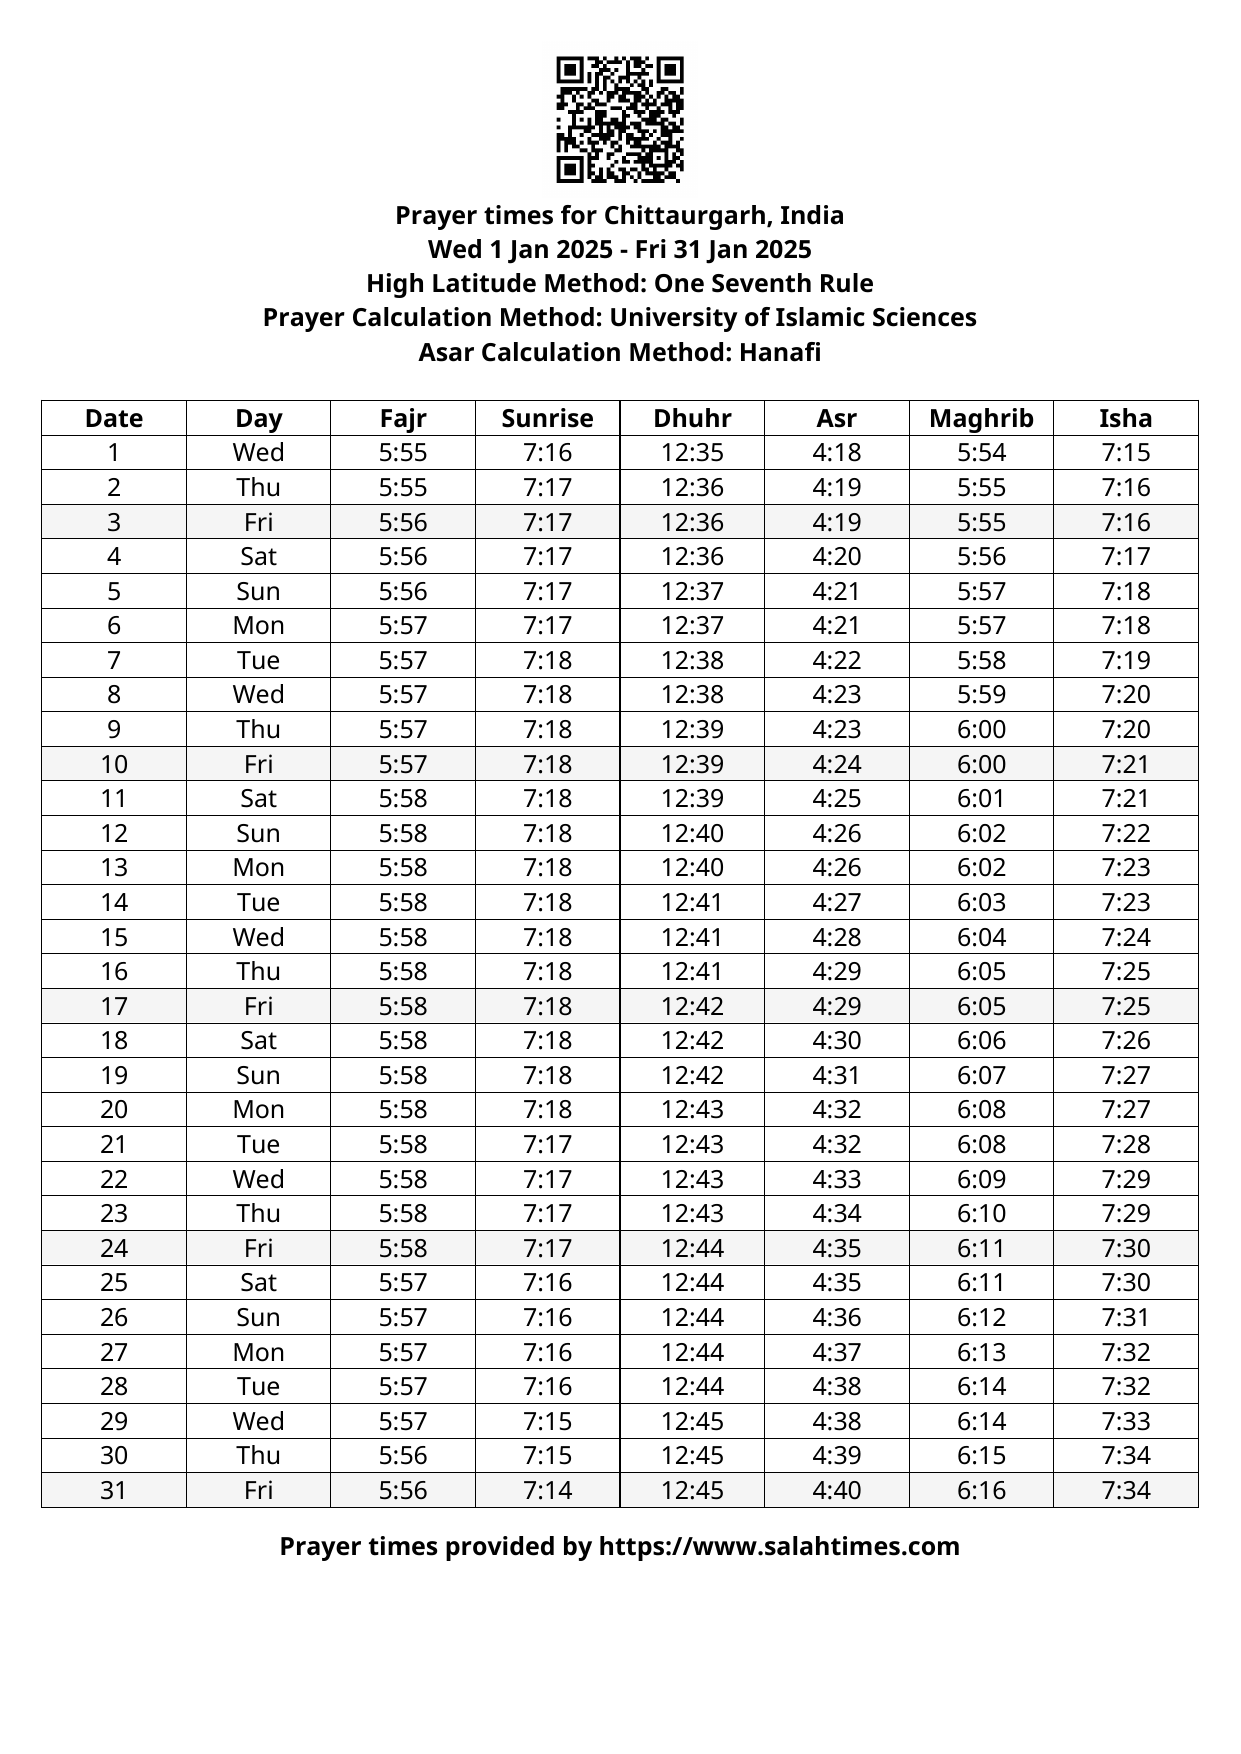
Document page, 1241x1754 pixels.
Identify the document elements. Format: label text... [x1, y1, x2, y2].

picture [542, 41, 699, 198]
table_cell 18 [42, 1024, 186, 1057]
table_cell 7:32 [1054, 1369, 1198, 1403]
table_cell 19 [42, 1058, 186, 1092]
table_cell 7:16 [476, 1335, 619, 1368]
table_cell 14 [42, 885, 186, 919]
table_cell 12:35 [621, 436, 764, 469]
table_cell 12:40 [621, 816, 764, 849]
table_cell 7:25 [1054, 954, 1198, 988]
table_cell 5:58 [331, 1196, 475, 1230]
table_cell 12 [42, 816, 186, 849]
table_cell 5:57 [331, 678, 475, 711]
table_cell 6:04 [910, 920, 1053, 953]
table_cell 4:38 [765, 1369, 909, 1403]
table_cell Fri [187, 1231, 330, 1264]
table_cell 7:16 [476, 436, 619, 469]
table_cell 9 [42, 712, 186, 746]
table_cell 7:20 [1054, 712, 1198, 746]
table_cell 5:58 [910, 643, 1053, 677]
table_cell 12:41 [621, 885, 764, 919]
table_cell Sun [187, 816, 330, 849]
table_cell Tue [187, 885, 330, 919]
table_cell 12:38 [621, 678, 764, 711]
table_cell Mon [187, 609, 330, 642]
table_cell 6:01 [910, 781, 1053, 815]
table_cell 12:36 [621, 539, 764, 573]
table_cell 12:43 [621, 1162, 764, 1195]
table_cell 4:26 [765, 816, 909, 849]
table_cell 12:43 [621, 1127, 764, 1161]
table_cell 12:44 [621, 1300, 764, 1334]
table_cell 4:29 [765, 989, 909, 1022]
table_cell 7:17 [476, 574, 619, 607]
table_cell 4:38 [765, 1404, 909, 1437]
table_cell 5:55 [910, 505, 1053, 538]
table_cell 4:23 [765, 712, 909, 746]
table_cell 5:58 [331, 989, 475, 1022]
table_cell 15 [42, 920, 186, 953]
table_cell 7:29 [1054, 1162, 1198, 1195]
table_cell 7:16 [476, 1369, 619, 1403]
table_cell 5:58 [331, 920, 475, 953]
table_cell 12:39 [621, 781, 764, 815]
table_cell 6:11 [910, 1266, 1053, 1299]
table_cell 12:36 [621, 505, 764, 538]
table_cell Wed [187, 436, 330, 469]
table_cell 5:58 [331, 1127, 475, 1161]
table_cell 7:18 [476, 678, 619, 711]
table_cell Mon [187, 1093, 330, 1126]
table_cell 3 [42, 505, 186, 538]
table_cell 12:37 [621, 609, 764, 642]
table_cell 4:25 [765, 781, 909, 815]
table_cell 6:13 [910, 1335, 1053, 1368]
table_cell 7:17 [476, 1162, 619, 1195]
table_cell 5:55 [331, 470, 475, 504]
table_cell 5:57 [331, 1266, 475, 1299]
table_cell 6:14 [910, 1369, 1053, 1403]
table_cell 7:19 [1054, 643, 1198, 677]
table_cell 7:21 [1054, 781, 1198, 815]
table_cell 12:40 [621, 851, 764, 884]
table_cell 4:27 [765, 885, 909, 919]
table_cell 7:18 [476, 747, 619, 780]
table_cell 5:58 [331, 1024, 475, 1057]
table_cell 10 [42, 747, 186, 780]
table_cell 7:32 [1054, 1335, 1198, 1368]
table_cell 7:18 [1054, 574, 1198, 607]
table_cell 5:58 [331, 1231, 475, 1264]
table_cell 5:57 [331, 1404, 475, 1437]
table_cell 5:54 [910, 436, 1053, 469]
table_cell 6:14 [910, 1404, 1053, 1437]
table_cell 6:00 [910, 712, 1053, 746]
table_cell 7:33 [1054, 1404, 1198, 1437]
table_cell 12:43 [621, 1196, 764, 1230]
table_cell 7:17 [476, 1127, 619, 1161]
table_cell 7:15 [476, 1404, 619, 1437]
table_cell 6:05 [910, 954, 1053, 988]
table_cell 7:18 [476, 712, 619, 746]
table_cell 7:18 [476, 989, 619, 1022]
table_cell 7:18 [1054, 609, 1198, 642]
table_cell 6:09 [910, 1162, 1053, 1195]
table_cell 7:17 [476, 539, 619, 573]
table_cell 7:20 [1054, 678, 1198, 711]
table_cell 6:16 [910, 1473, 1053, 1507]
table_cell 7 [42, 643, 186, 677]
table_cell 7:16 [1054, 505, 1198, 538]
table_cell 7:17 [476, 609, 619, 642]
text Prayer times provided by https://www.salahtimes.com [42, 1528, 1198, 1563]
text Wed 1 Jan 2025 - Fri 31 Jan 2025 [42, 232, 1198, 266]
table_cell 7:18 [476, 816, 619, 849]
table_cell 8 [42, 678, 186, 711]
table_cell 4:36 [765, 1300, 909, 1334]
table_cell 7:15 [1054, 436, 1198, 469]
table_cell Wed [187, 1404, 330, 1437]
table_cell 6:02 [910, 851, 1053, 884]
table_cell 4:19 [765, 505, 909, 538]
table_cell 5:57 [331, 609, 475, 642]
table_cell 6:08 [910, 1093, 1053, 1126]
table_cell 4:26 [765, 851, 909, 884]
table_cell 4 [42, 539, 186, 573]
table_cell Sat [187, 1024, 330, 1057]
table_cell Sun [187, 1058, 330, 1092]
table_cell 5:58 [331, 1093, 475, 1126]
text Prayer Calculation Method: University of Islamic Sciences [42, 300, 1198, 334]
text Asar Calculation Method: Hanafi [42, 334, 1198, 368]
table_cell 7:27 [1054, 1093, 1198, 1126]
table_cell 4:31 [765, 1058, 909, 1092]
table_cell 2 [42, 470, 186, 504]
table_cell Thu [187, 1439, 330, 1472]
table_cell 4:33 [765, 1162, 909, 1195]
table_cell 12:44 [621, 1231, 764, 1264]
table_cell 6:02 [910, 816, 1053, 849]
table_cell 24 [42, 1231, 186, 1264]
table_cell 6:08 [910, 1127, 1053, 1161]
table_cell 7:18 [476, 1058, 619, 1092]
table_cell 5:57 [331, 712, 475, 746]
table_cell 6:00 [910, 747, 1053, 780]
table_cell 12:42 [621, 989, 764, 1022]
table_cell 7:18 [476, 920, 619, 953]
table_cell 5:58 [331, 1058, 475, 1092]
table_cell 5:57 [331, 1300, 475, 1334]
table_cell 6:15 [910, 1439, 1053, 1472]
table_cell 7:18 [476, 1093, 619, 1126]
table_cell Fri [187, 1473, 330, 1507]
table_cell 7:22 [1054, 816, 1198, 849]
table_cell 7:21 [1054, 747, 1198, 780]
table_cell 4:19 [765, 470, 909, 504]
table_cell 12:44 [621, 1266, 764, 1299]
table_cell 7:23 [1054, 851, 1198, 884]
table_cell 4:22 [765, 643, 909, 677]
table_cell 20 [42, 1093, 186, 1126]
table_header Date [42, 401, 186, 434]
table_cell 5:58 [331, 781, 475, 815]
table_cell 12:45 [621, 1439, 764, 1472]
table_cell 4:34 [765, 1196, 909, 1230]
table_cell 7:23 [1054, 885, 1198, 919]
table_cell 5:58 [331, 954, 475, 988]
table_cell 7:17 [476, 1196, 619, 1230]
table_cell 5:56 [331, 1473, 475, 1507]
table_cell 7:17 [476, 1231, 619, 1264]
table_cell 5:56 [331, 1439, 475, 1472]
table_cell 7:30 [1054, 1231, 1198, 1264]
table_cell Mon [187, 851, 330, 884]
table_cell 5:56 [910, 539, 1053, 573]
table_cell Sat [187, 781, 330, 815]
table_cell 7:18 [476, 885, 619, 919]
table_cell 7:16 [476, 1300, 619, 1334]
table_cell 6:07 [910, 1058, 1053, 1092]
table_cell Tue [187, 1369, 330, 1403]
table_cell 7:29 [1054, 1196, 1198, 1230]
table_cell 23 [42, 1196, 186, 1230]
table_cell 12:44 [621, 1369, 764, 1403]
table_cell 29 [42, 1404, 186, 1437]
table_cell 7:25 [1054, 989, 1198, 1022]
table_cell Sat [187, 539, 330, 573]
table_cell 7:34 [1054, 1473, 1198, 1507]
table_cell Wed [187, 920, 330, 953]
table_cell 6:05 [910, 989, 1053, 1022]
table_cell 22 [42, 1162, 186, 1195]
table_cell 6 [42, 609, 186, 642]
table_header Maghrib [910, 401, 1053, 434]
table_cell 7:17 [476, 470, 619, 504]
table_cell 17 [42, 989, 186, 1022]
table_cell 5:57 [331, 643, 475, 677]
table_cell 7:28 [1054, 1127, 1198, 1161]
table_cell 12:42 [621, 1058, 764, 1092]
table_cell Tue [187, 1127, 330, 1161]
table_cell 5:56 [331, 574, 475, 607]
table_cell Fri [187, 505, 330, 538]
table_header Isha [1054, 401, 1198, 434]
table_cell Tue [187, 643, 330, 677]
table_cell 12:41 [621, 954, 764, 988]
table_cell 27 [42, 1335, 186, 1368]
table_cell 5 [42, 574, 186, 607]
table_cell 5:56 [331, 505, 475, 538]
table_cell Sat [187, 1266, 330, 1299]
table_cell 7:17 [476, 505, 619, 538]
table_cell 4:40 [765, 1473, 909, 1507]
table_cell 4:24 [765, 747, 909, 780]
table_cell 4:20 [765, 539, 909, 573]
table_cell 4:18 [765, 436, 909, 469]
table_cell 5:57 [910, 609, 1053, 642]
table_cell 4:35 [765, 1231, 909, 1264]
table_cell 4:32 [765, 1093, 909, 1126]
table_cell Thu [187, 470, 330, 504]
table_cell 4:32 [765, 1127, 909, 1161]
table_cell 7:34 [1054, 1439, 1198, 1472]
table_cell 12:43 [621, 1093, 764, 1126]
table_cell 7:15 [476, 1439, 619, 1472]
table_cell Thu [187, 954, 330, 988]
table_cell 12:39 [621, 747, 764, 780]
table_cell 12:37 [621, 574, 764, 607]
table_cell 6:03 [910, 885, 1053, 919]
table_cell 28 [42, 1369, 186, 1403]
table_cell 7:17 [1054, 539, 1198, 573]
table_cell 30 [42, 1439, 186, 1472]
table_cell 11 [42, 781, 186, 815]
table_cell 7:18 [476, 954, 619, 988]
table_cell Sun [187, 574, 330, 607]
table_cell 12:38 [621, 643, 764, 677]
table_cell 13 [42, 851, 186, 884]
table_cell 26 [42, 1300, 186, 1334]
table_cell 4:30 [765, 1024, 909, 1057]
table_cell 25 [42, 1266, 186, 1299]
table_cell 7:18 [476, 781, 619, 815]
table_cell 7:24 [1054, 920, 1198, 953]
table_cell 12:41 [621, 920, 764, 953]
table_cell 7:31 [1054, 1300, 1198, 1334]
table_cell 5:58 [331, 1162, 475, 1195]
table_cell Thu [187, 1196, 330, 1230]
table_cell 6:12 [910, 1300, 1053, 1334]
table_cell 6:06 [910, 1024, 1053, 1057]
table_header Fajr [331, 401, 475, 434]
table_cell 7:14 [476, 1473, 619, 1507]
table_cell 7:16 [1054, 470, 1198, 504]
table_cell 4:21 [765, 574, 909, 607]
table_cell 31 [42, 1473, 186, 1507]
table_cell 6:10 [910, 1196, 1053, 1230]
table_cell 5:57 [331, 1369, 475, 1403]
table_cell 12:39 [621, 712, 764, 746]
table_cell 7:18 [476, 1024, 619, 1057]
table_cell 5:57 [331, 747, 475, 780]
table_cell Wed [187, 1162, 330, 1195]
text Prayer times for Chittaurgarh, India [42, 198, 1198, 232]
table_cell 1 [42, 436, 186, 469]
table_cell 4:37 [765, 1335, 909, 1368]
table_cell 12:42 [621, 1024, 764, 1057]
table_cell 5:55 [910, 470, 1053, 504]
table_cell Wed [187, 678, 330, 711]
table_cell 7:26 [1054, 1024, 1198, 1057]
table_cell Fri [187, 989, 330, 1022]
table_cell Fri [187, 747, 330, 780]
table_cell 21 [42, 1127, 186, 1161]
table_cell 5:57 [331, 1335, 475, 1368]
table_cell 4:21 [765, 609, 909, 642]
table_cell 12:45 [621, 1404, 764, 1437]
table_header Sunrise [476, 401, 619, 434]
table_cell 5:56 [331, 539, 475, 573]
table_cell 7:30 [1054, 1266, 1198, 1299]
table_cell 16 [42, 954, 186, 988]
table_cell Sun [187, 1300, 330, 1334]
table_header Day [187, 401, 330, 434]
table_cell 5:58 [331, 885, 475, 919]
table_cell 5:58 [331, 816, 475, 849]
table_cell 7:18 [476, 851, 619, 884]
table_cell 5:57 [910, 574, 1053, 607]
table_cell 12:45 [621, 1473, 764, 1507]
text High Latitude Method: One Seventh Rule [42, 266, 1198, 300]
table_header Dhuhr [621, 401, 764, 434]
table_cell Thu [187, 712, 330, 746]
table_cell 4:39 [765, 1439, 909, 1472]
table_cell 5:59 [910, 678, 1053, 711]
table_cell 5:55 [331, 436, 475, 469]
table_cell 4:35 [765, 1266, 909, 1299]
table_cell 7:27 [1054, 1058, 1198, 1092]
table_cell 4:29 [765, 954, 909, 988]
table_cell 12:44 [621, 1335, 764, 1368]
table_header Asr [765, 401, 909, 434]
table_cell 7:16 [476, 1266, 619, 1299]
table_cell 6:11 [910, 1231, 1053, 1264]
table_cell 4:28 [765, 920, 909, 953]
table_cell 5:58 [331, 851, 475, 884]
table_cell 12:36 [621, 470, 764, 504]
table_cell 7:18 [476, 643, 619, 677]
table_cell Mon [187, 1335, 330, 1368]
table_cell 4:23 [765, 678, 909, 711]
